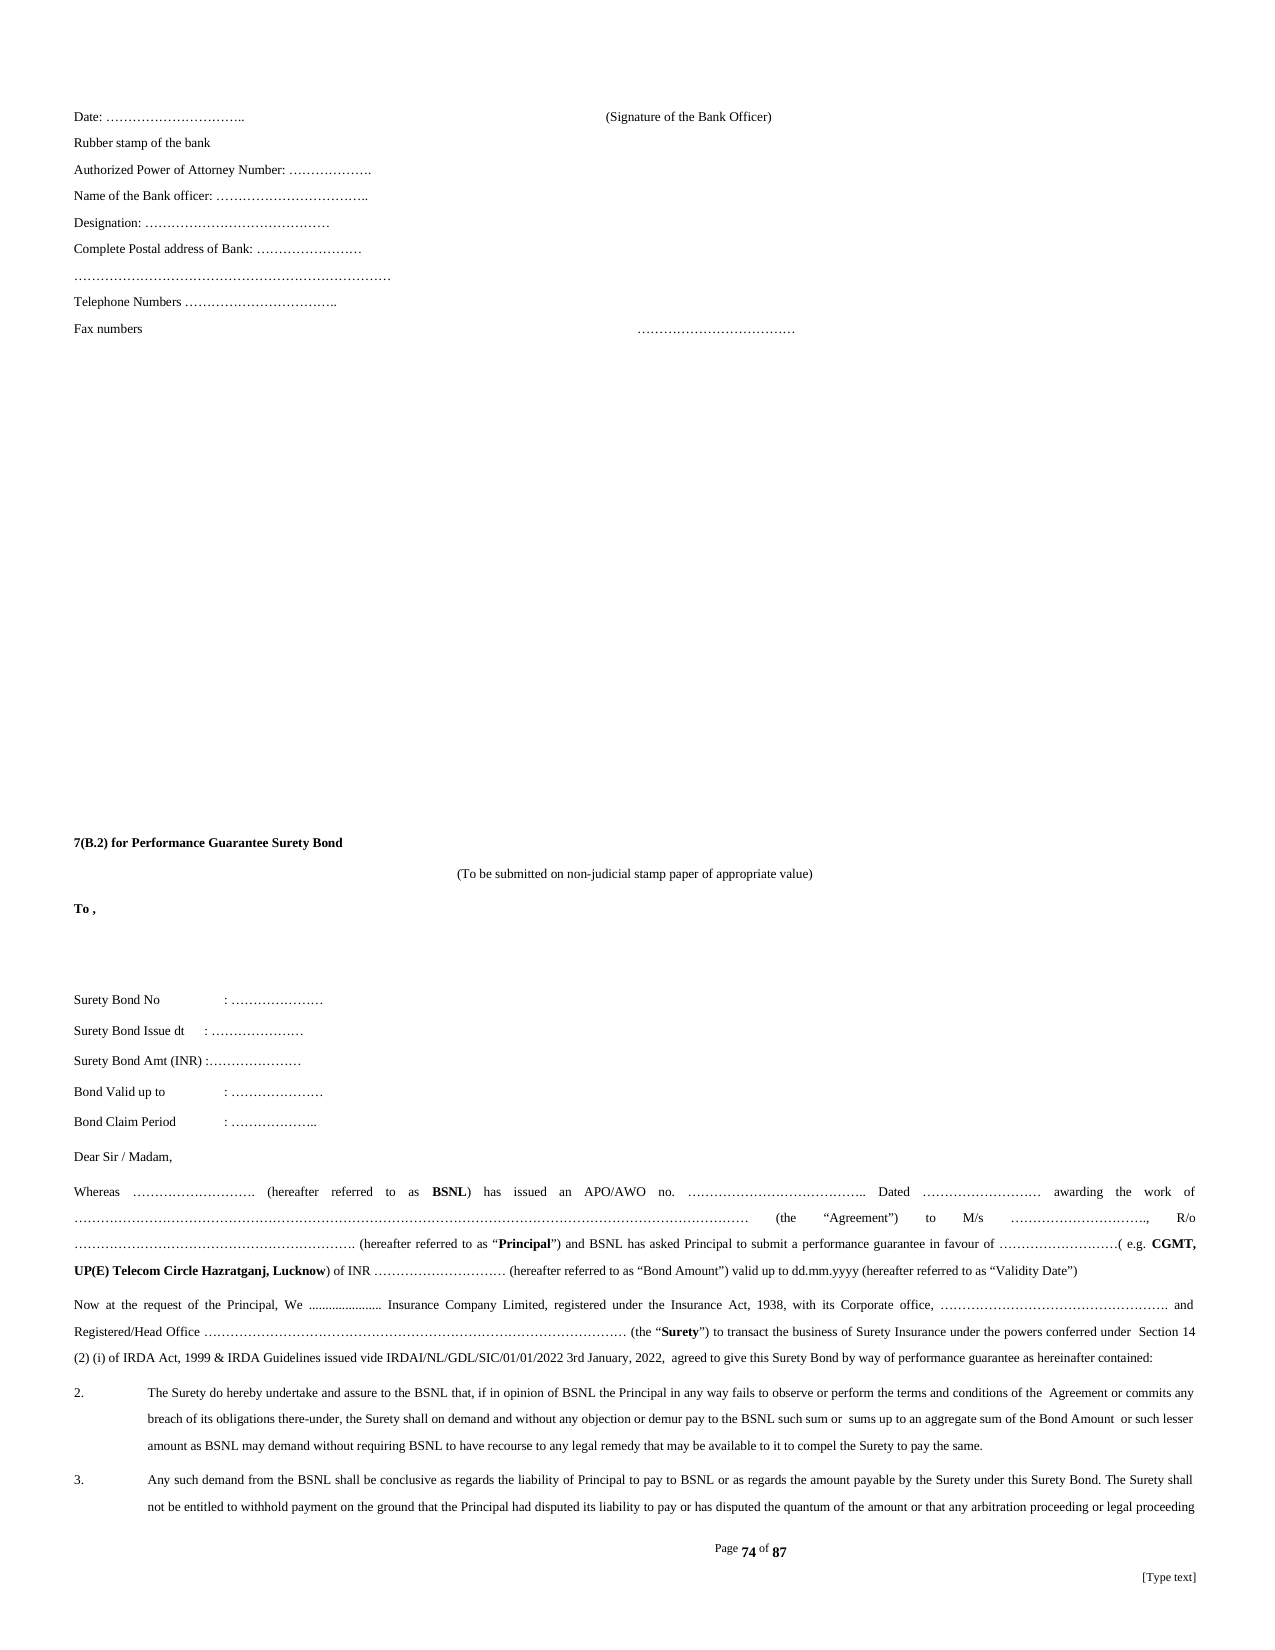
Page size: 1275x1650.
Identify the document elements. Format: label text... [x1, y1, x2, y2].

text Rubber stamp of the bank [74, 124, 1196, 151]
text Surety Bond No : ………………… [74, 981, 1196, 1007]
text Date: ………………………….. (Signature of the Bank Officer) [74, 98, 1196, 124]
text ……………………………………………………………… [74, 257, 1196, 283]
text Bond Valid up to : ………………… [74, 1073, 1196, 1099]
text 7(B.2) for Performance Guarantee Surety Bond [74, 824, 1196, 851]
text Telephone Numbers …………………………….. [74, 283, 1196, 309]
text 2. The Surety do hereby undertake and assure to the BSNL that, if in opinion of BSNL the Principal in any way fails to observe or perform the terms and conditions of the Agreement or commits any breach of its obligations there-under, the Surety shall on demand and without any objection or demur pay to the BSNL such sum or sums up to an aggregate sum of the Bond Amount or such lesser amount as BSNL may demand without requiring BSNL to have recourse to any legal remedy that may be available to it to compel the Surety to pay the same. [74, 1374, 1196, 1453]
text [74, 1461, 1196, 1514]
text Name of the Bank officer: …………………………….. [74, 177, 1196, 204]
text Designation: …………………………………… [74, 204, 1196, 230]
text Surety Bond Issue dt : ………………… [74, 1012, 1196, 1038]
text Surety Bond Amt (INR) :………………… [74, 1042, 1196, 1068]
text Bond Claim Period : ……………….. [74, 1103, 1196, 1129]
text Complete Postal address of Bank: …………………… [74, 230, 1196, 257]
text Fax numbers ……………………………… [74, 309, 1196, 336]
text (To be submitted on non-judicial stamp paper of appropriate value) [74, 855, 1196, 881]
text Authorized Power of Attorney Number: ………………. [74, 151, 1196, 177]
text Whereas ………………………. (hereafter referred to as BSNL) has issued an APO/AWO no. ………………………………….. Dated ……………………… awarding the work of ……………………………………………………………………………………………………………………………………… (the “Agreement”) to M/s …………………………., R/o ………………………………………………………. (hereafter referred to as “Principal”) and BSNL has asked Principal to submit a performance guarantee in favour of ………………………( e.g. CGMT, UP(E) Telecom Circle Hazratganj, Lucknow) of INR ………………………… (hereafter referred to as “Bond Amount”) valid up to dd.mm.yyyy (hereafter referred to as “Validity Date”) [74, 1173, 1196, 1278]
text Dear Sir / Madam, [74, 1138, 1196, 1164]
text Now at the request of the Principal, We ...................... Insurance Company Limited, registered under the Insurance Act, 1938, with its Corporate office, ……………………………………………. and Registered/Head Office …………………………………………………………………………………… (the “Surety”) to transact the business of Surety Insurance under the powers conferred under Section 14 (2) (i) of IRDA Act, 1999 & IRDA Guidelines issued vide IRDAI/NL/GDL/SIC/01/01/2022 3rd January, 2022, agreed to give this Surety Bond by way of performance guarantee as hereinafter contained: [74, 1286, 1196, 1365]
text To , [74, 889, 1196, 916]
